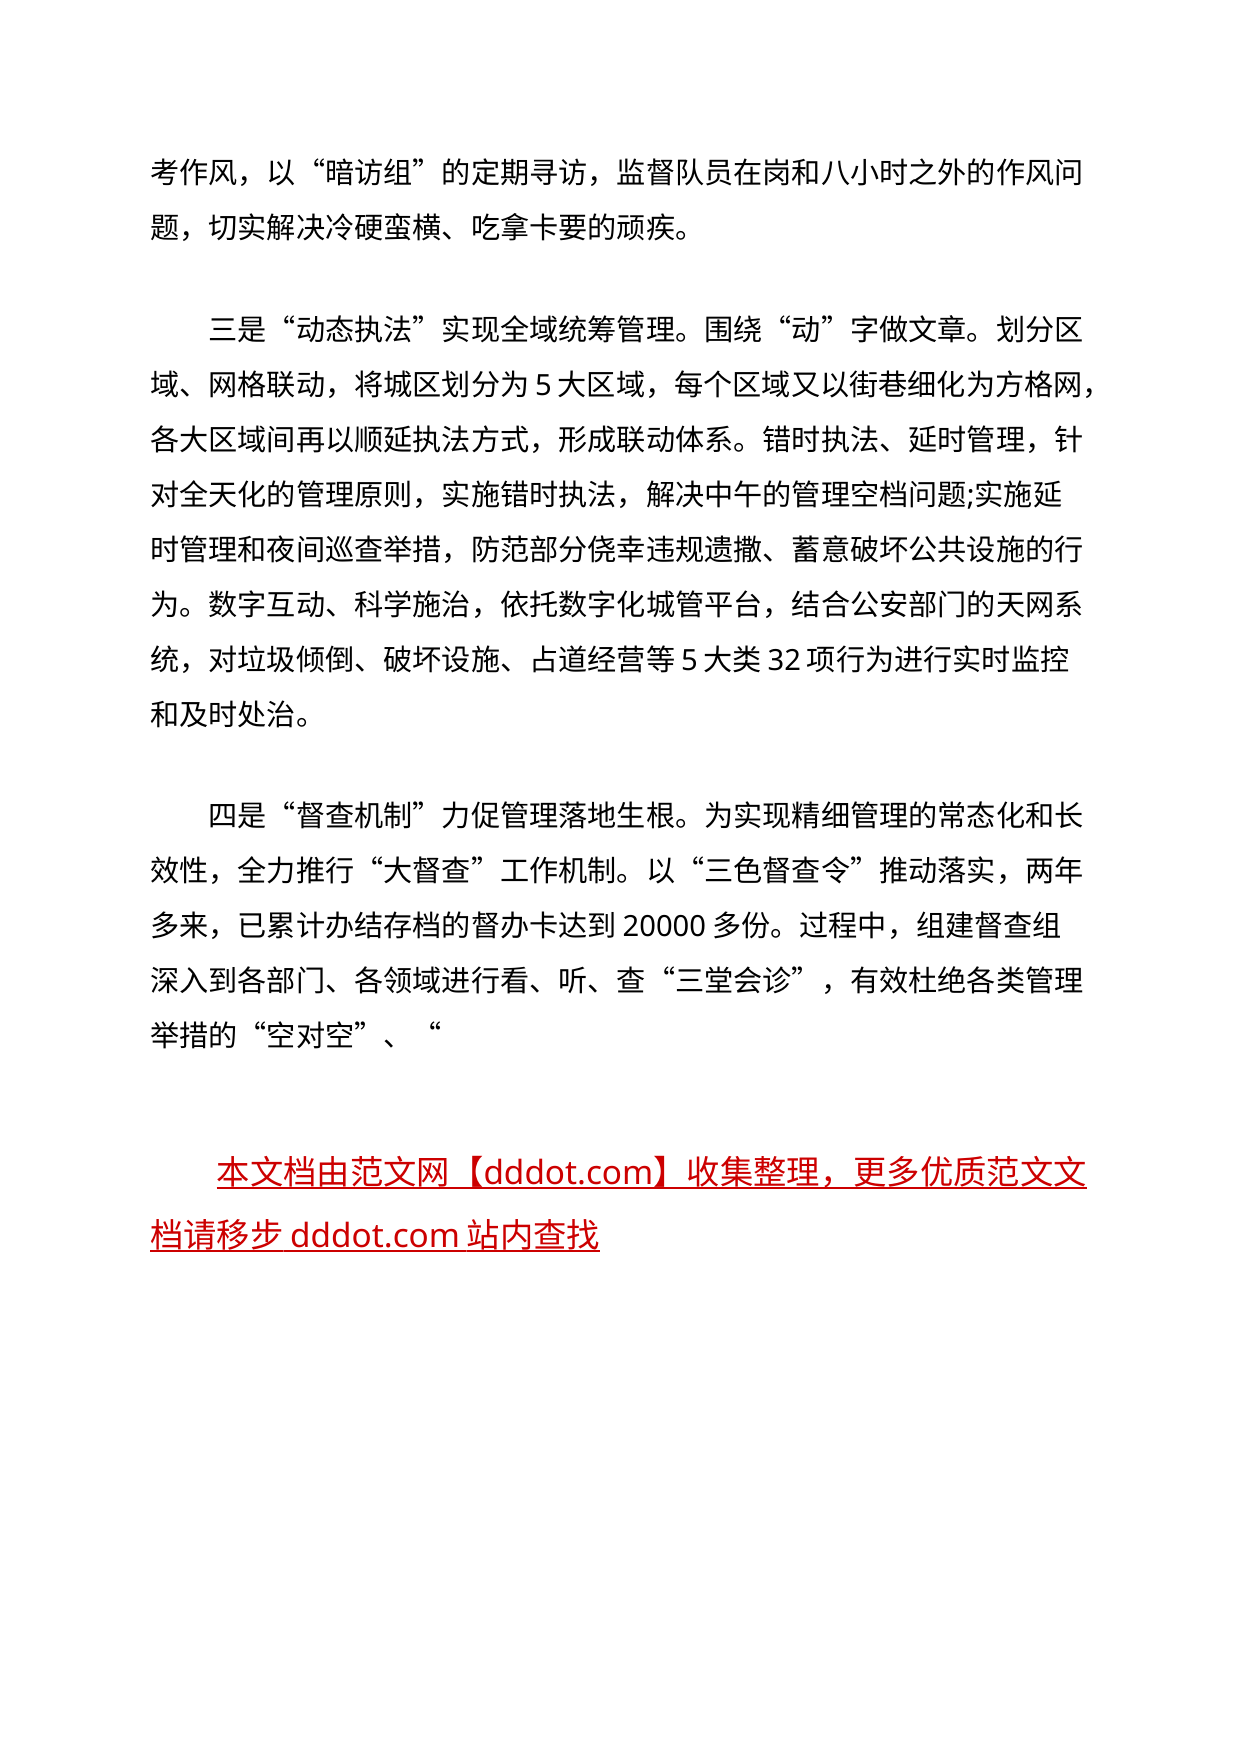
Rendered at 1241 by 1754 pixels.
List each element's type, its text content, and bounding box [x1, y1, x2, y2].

text 三是“动态执法”实现全域统筹管理。围绕“动”字做文章。划分区域、网格联动，将城区划分为5大区域，每个区域又以街巷细化为方格网，各大区域间再以顺延执法方式，形成联动体系。错时执法、延时管理，针对全天化的管理原则，实施错时执法，解决中午的管理空档问题;实施延时管理和夜间巡查举措，防范部分侥幸违规遗撒、蓄意破坏公共设施的行为。数字互动、科学施治，依托数字化城管平台，结合公安部门的天网系统，对垃圾倾倒、破坏设施、占道经营等5大类32项行为进行实时监控和及时处治。 [150, 307, 1090, 733]
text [150, 150, 1090, 247]
text 四是“督查机制”力促管理落地生根。为实现精细管理的常态化和长效性，全力推行“大督查”工作机制。以“三色督查令”推动落实，两年多来，已累计办结存档的督办卡达到20000多份。过程中，组建督查组深入到各部门、各领域进行看、听、查“三堂会诊”，有效杜绝各类管理举措的“空对空”、“ [150, 793, 1090, 1055]
text 本文档由范文网【dddot.com】收集整理，更多优质范文文档请移步dddot.com站内查找 [150, 1146, 1090, 1257]
